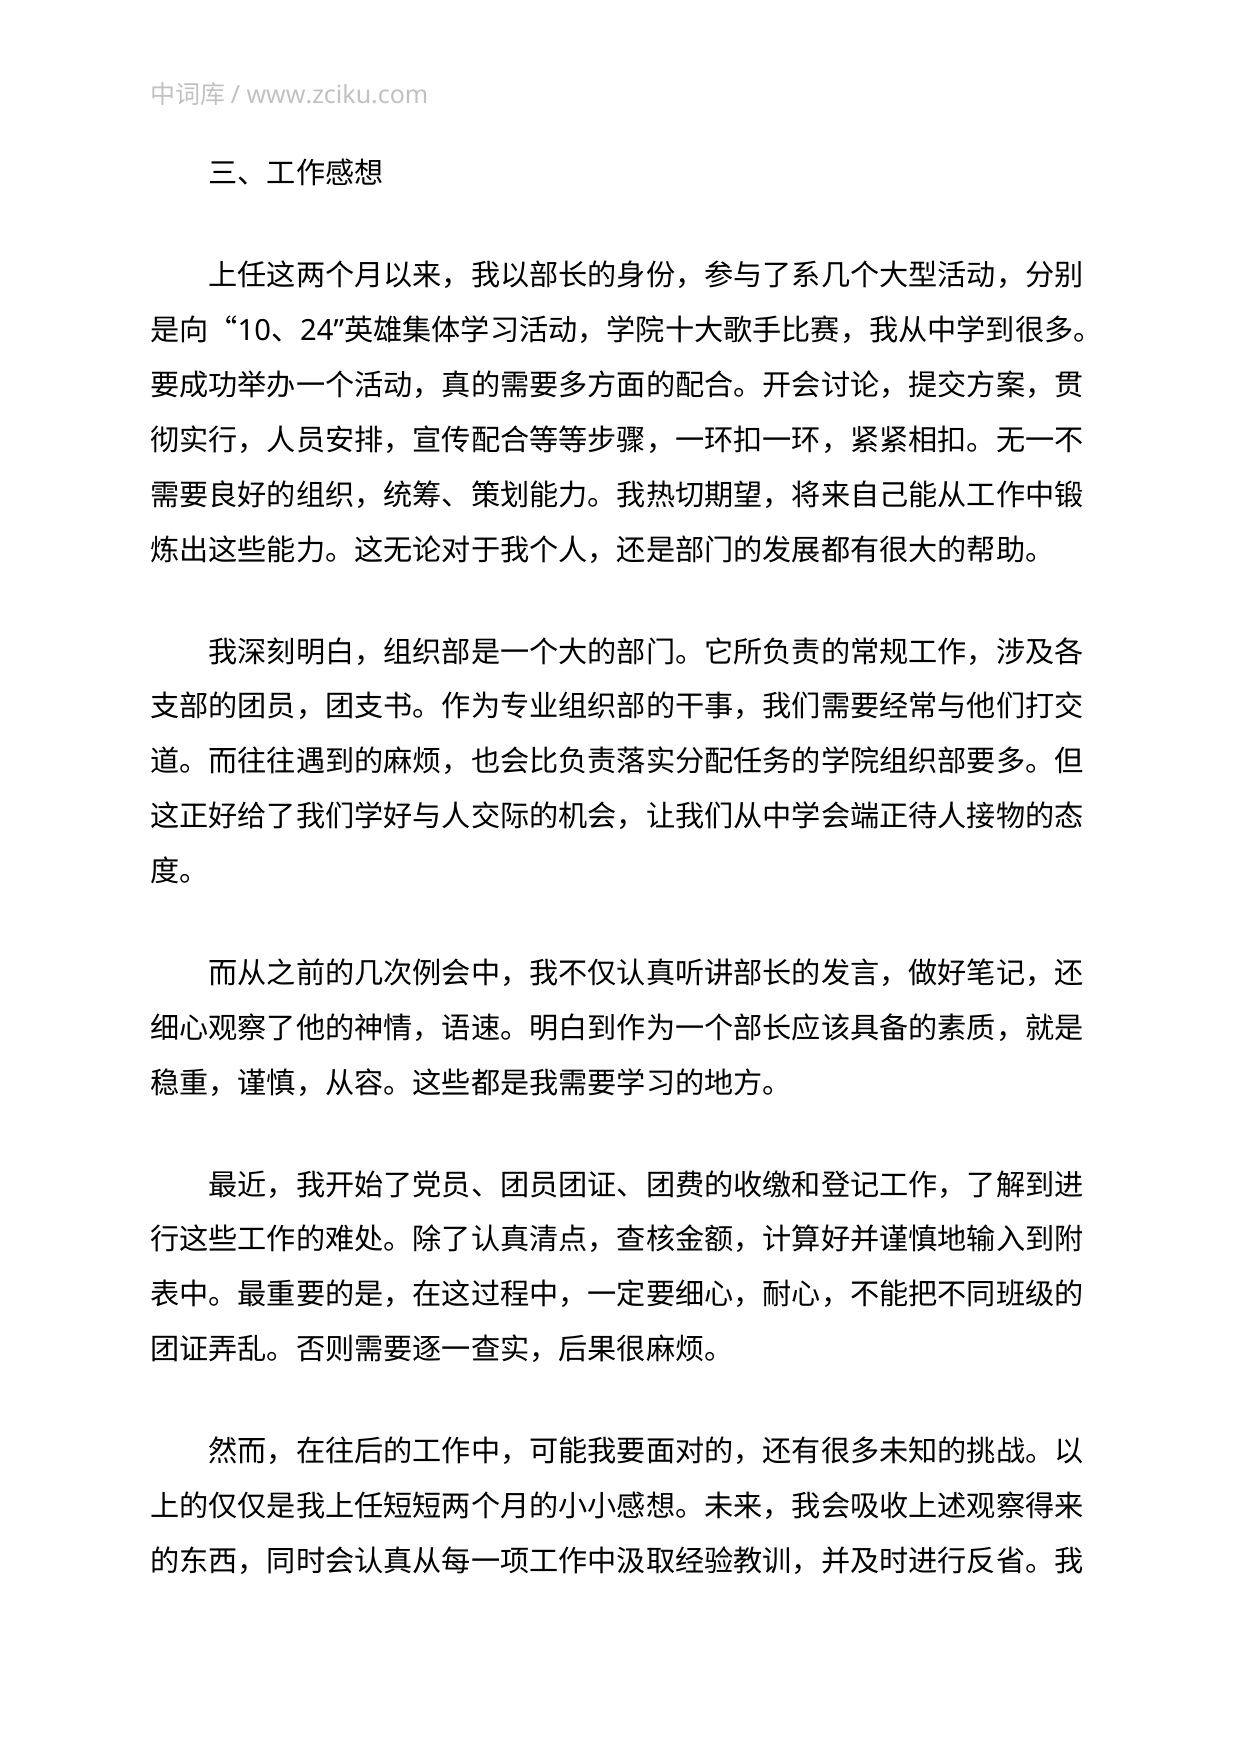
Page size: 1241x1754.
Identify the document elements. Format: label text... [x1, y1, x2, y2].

text 上任这两个月以来，我以部长的身份，参与了系几个大型活动，分别是向“10、24”英雄集体学习活动，学院十大歌手比赛，我从中学到很多。要成功举办一个活动，真的需要多方面的配合。开会讨论，提交方案，贯彻实行，人员安排，宣传配合等等步骤，一环扣一环，紧紧相扣。无一不需要良好的组织，统筹、策划能力。我热切期望，将来自己能从工作中锻炼出这些能力。这无论对于我个人，还是部门的发展都有很大的帮助。 [150, 252, 1090, 569]
text 三、工作感想 [150, 150, 1090, 192]
text 最近，我开始了党员、团员团证、团费的收缴和登记工作，了解到进行这些工作的难处。除了认真清点，查核金额，计算好并谨慎地输入到附表中。最重要的是，在这过程中，一定要细心，耐心，不能把不同班级的团证弄乱。否则需要逐一查实，后果很麻烦。 [150, 1161, 1090, 1368]
text 而从之前的几次例会中，我不仅认真听讲部长的发言，做好笔记，还细心观察了他的神情，语速。明白到作为一个部长应该具备的素质，就是稳重，谨慎，从容。这些都是我需要学习的地方。 [150, 949, 1090, 1102]
text 我深刻明白，组织部是一个大的部门。它所负责的常规工作，涉及各支部的团员，团支书。作为专业组织部的干事，我们需要经常与他们打交道。而往往遇到的麻烦，也会比负责落实分配任务的学院组织部要多。但这正好给了我们学好与人交际的机会，让我们从中学会端正待人接物的态度。 [150, 628, 1090, 890]
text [150, 1427, 1090, 1579]
